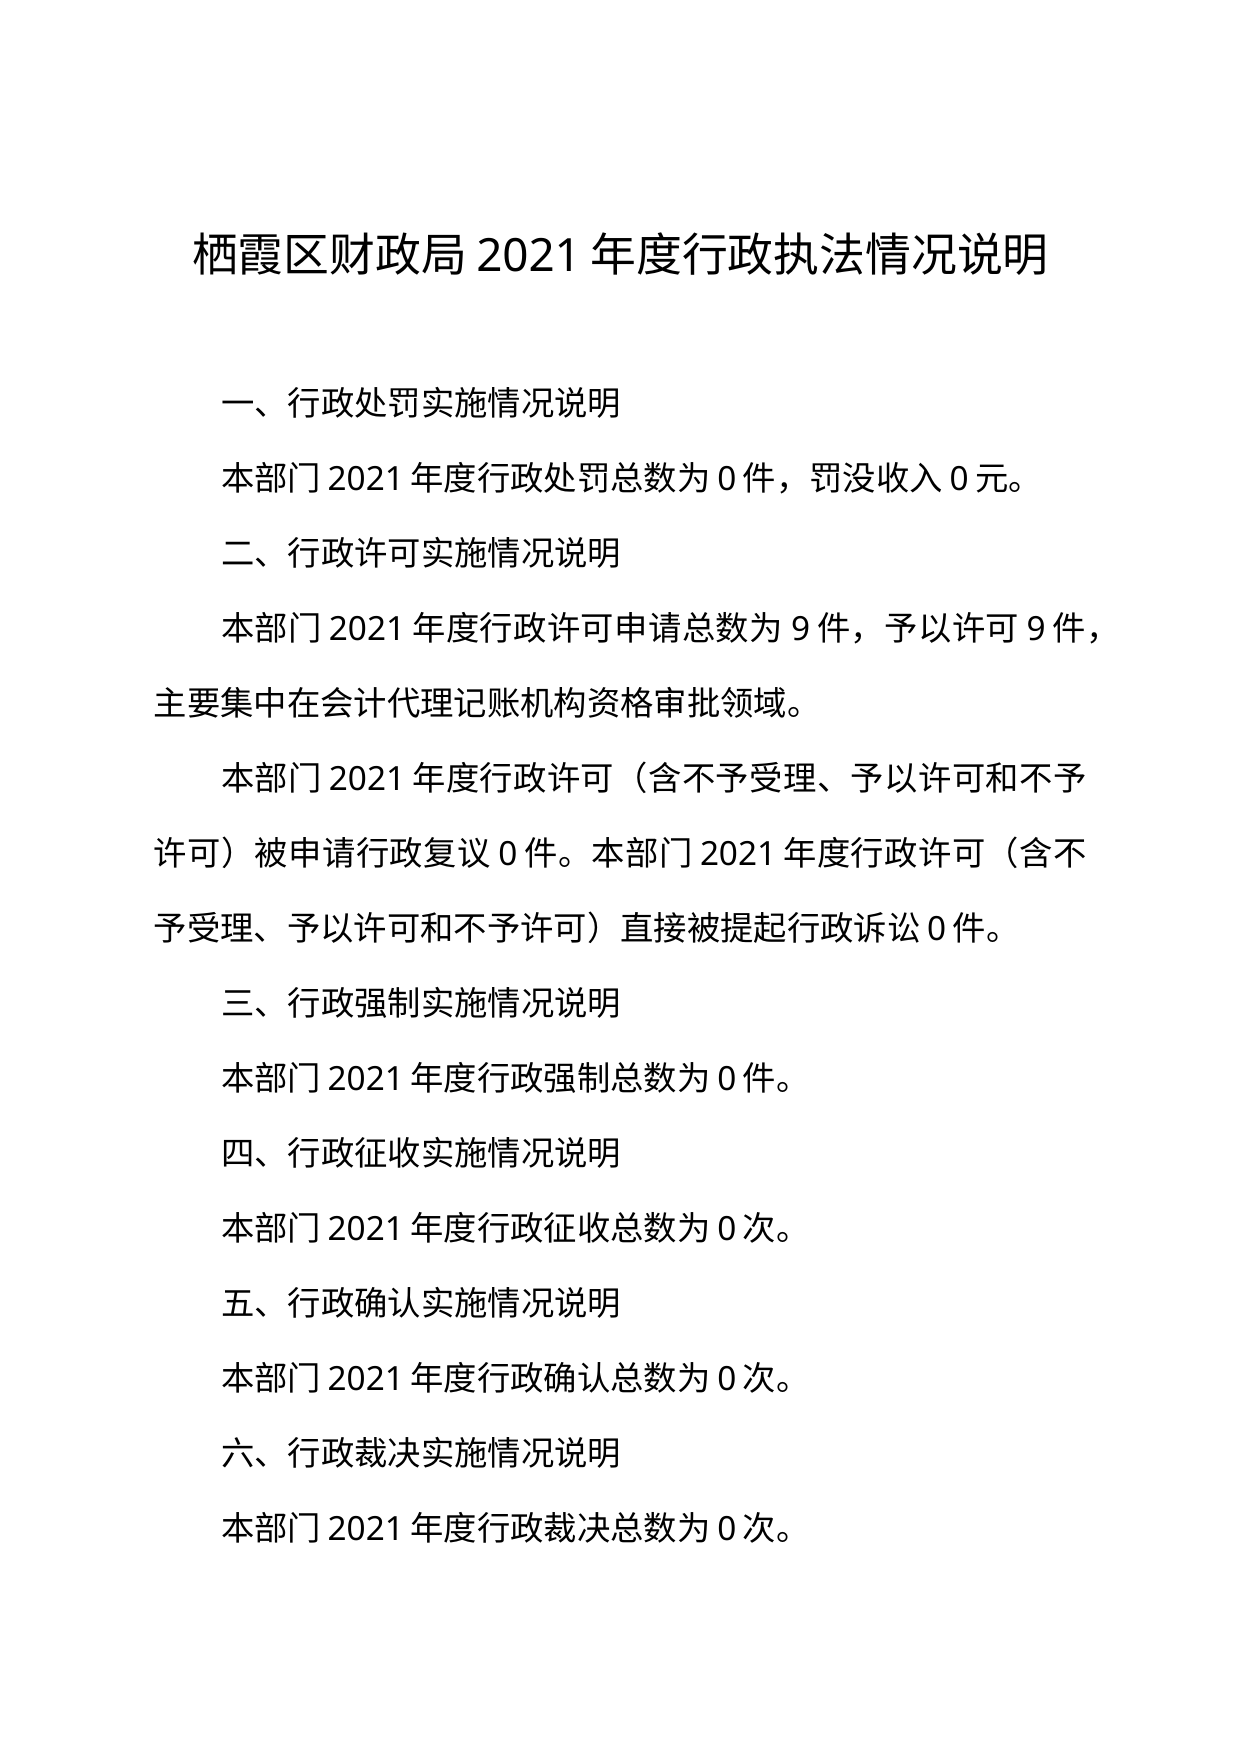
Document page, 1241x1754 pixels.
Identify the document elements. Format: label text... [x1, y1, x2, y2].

text 本部门2021年度行政许可（含不予受理、予以许可和不予许可）被申请行政复议0件。本部门2021年度行政许可（含不予受理、予以许可和不予许可）直接被提起行政诉讼0件。 [153, 739, 1087, 964]
text 四、行政征收实施情况说明 [153, 1114, 1087, 1189]
text 六、行政裁决实施情况说明 [153, 1414, 1087, 1489]
text 二、行政许可实施情况说明 [153, 514, 1087, 589]
text 栖霞区财政局2021年度行政执法情况说明 [153, 214, 1087, 289]
text 本部门2021年度行政征收总数为0次。 [153, 1189, 1087, 1264]
text 本部门2021年度行政处罚总数为0件，罚没收入0元。 [153, 439, 1087, 514]
text 一、行政处罚实施情况说明 [153, 364, 1087, 439]
text 本部门2021年度行政许可申请总数为9件，予以许可9件，主要集中在会计代理记账机构资格审批领域。 [153, 589, 1087, 739]
text 本部门2021年度行政确认总数为0次。 [153, 1339, 1087, 1414]
text 三、行政强制实施情况说明 [153, 964, 1087, 1039]
text 本部门2021年度行政强制总数为0件。 [153, 1039, 1087, 1114]
text 本部门2021年度行政裁决总数为0次。 [153, 1489, 1087, 1564]
text 五、行政确认实施情况说明 [153, 1264, 1087, 1339]
